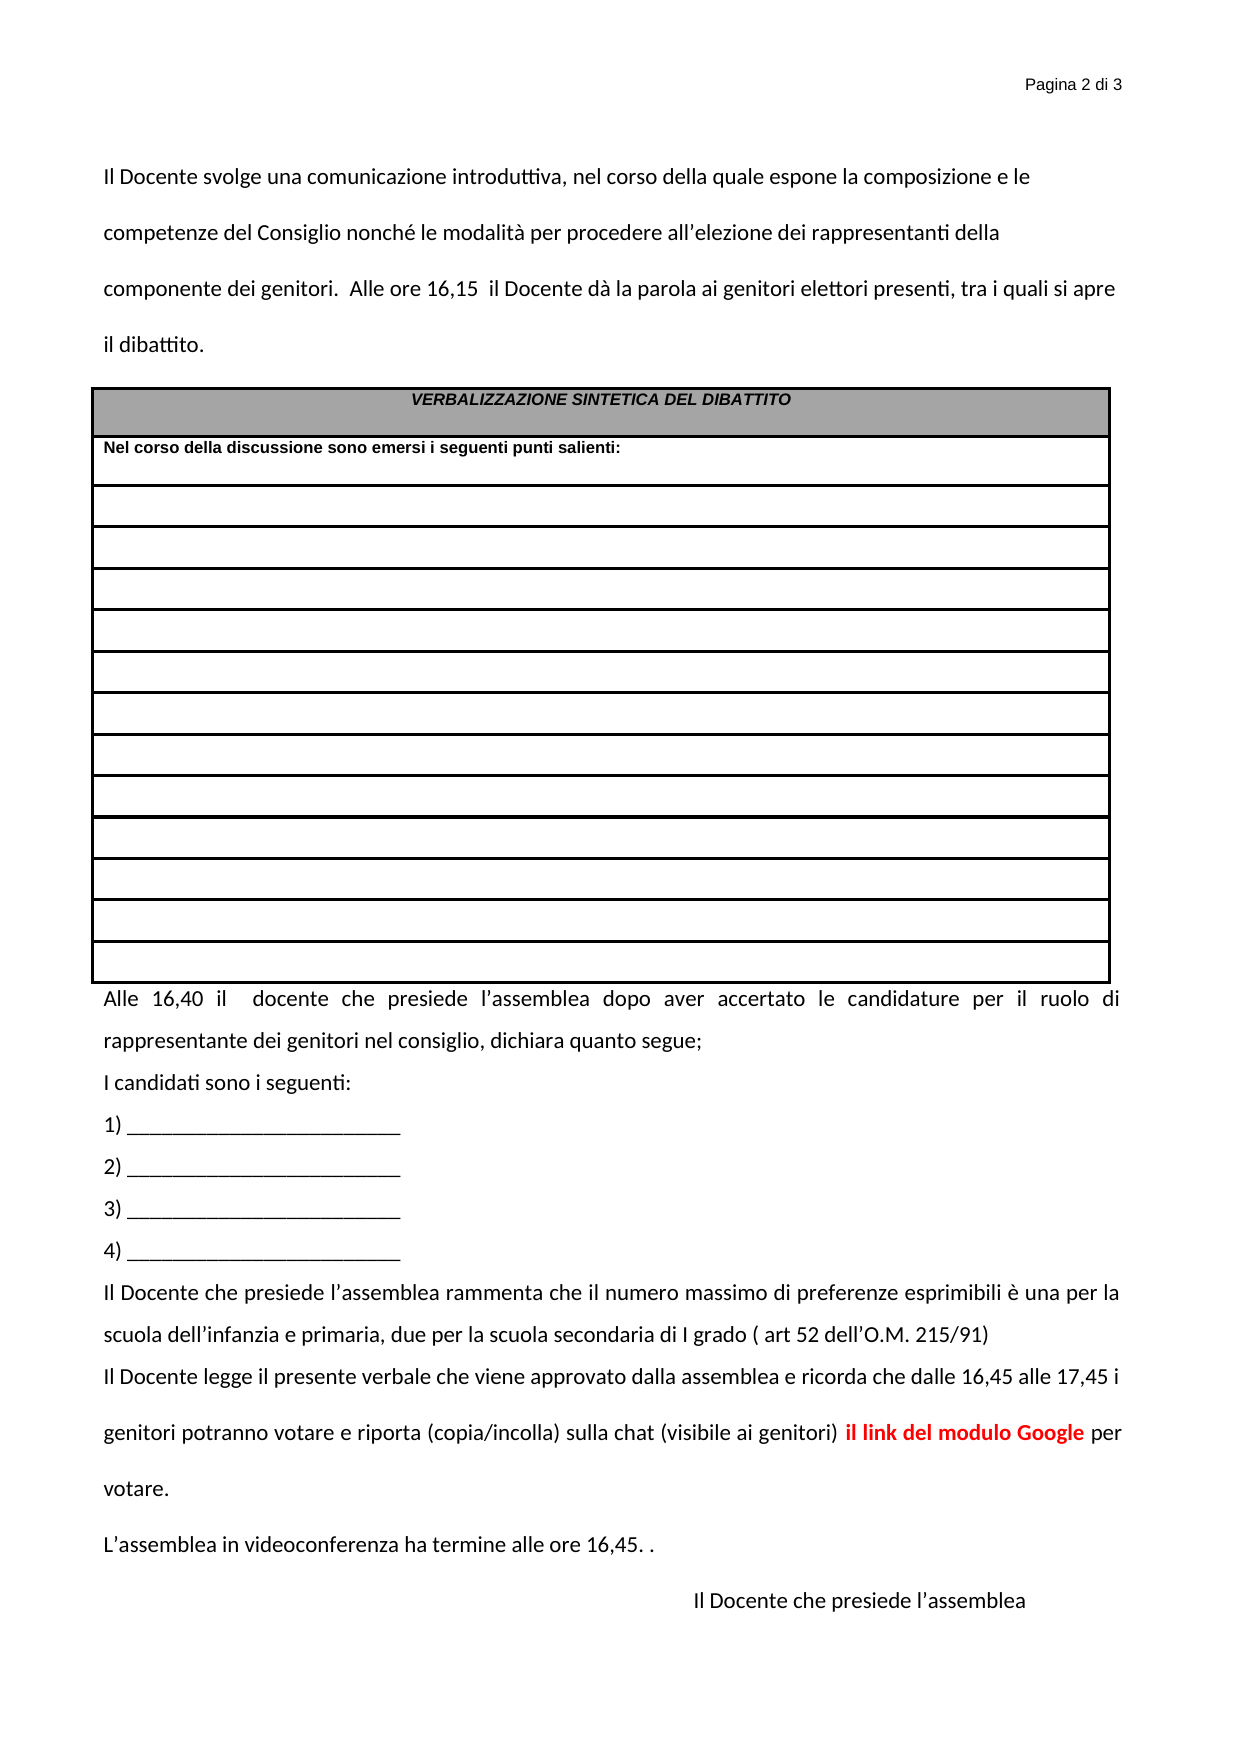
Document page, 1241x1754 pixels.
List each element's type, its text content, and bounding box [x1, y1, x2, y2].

text 1) ________________________ [103, 1110, 1122, 1138]
table_cell [94, 777, 1108, 815]
table_cell [94, 694, 1108, 732]
table_cell [94, 487, 1108, 525]
table_cell [94, 901, 1108, 940]
table_cell [94, 653, 1108, 691]
table_cell [94, 528, 1108, 567]
text I candidati sono i seguenti: [103, 1068, 1122, 1096]
table_cell [94, 611, 1108, 649]
text Il Docente che presiede l’assemblea [103, 1586, 1122, 1614]
text 2) ________________________ [103, 1152, 1122, 1180]
text L’assemblea in videoconferenza ha termine alle ore 16,45. . [103, 1530, 1122, 1558]
text 4) ________________________ [103, 1236, 1122, 1264]
table_cell [94, 860, 1108, 898]
text 3) ________________________ [103, 1194, 1122, 1222]
table_cell [94, 570, 1108, 608]
text Il Docente che presiede l’assemblea rammenta che il numero massimo di preferenze esprimibili è una per la scuola dell’infanzia e primaria, due per la scuola secondaria di I grado ( art 52 dell’O.M. 215/91) [103, 1278, 1122, 1348]
table_cell [94, 819, 1108, 857]
table_cell [94, 943, 1108, 981]
text Il Docente svolge una comunicazione introduttiva, nel corso della quale espone la composizione e le competenze del Consiglio nonché le modalità per procedere all’elezione dei rappresentanti della componente dei genitori. Alle ore 16,15 il Docente dà la parola ai genitori elettori presenti, tra i quali si apre il dibattito. [103, 162, 1122, 358]
table_header VERBALIZZAZIONE SINTETICA DEL DIBATTITO [94, 390, 1108, 435]
text Alle 16,40 il docente che presiede l’assemblea dopo aver accertato le candidature per il ruolo di rappresentante dei genitori nel consiglio, dichiara quanto segue; [103, 984, 1122, 1054]
table_cell [94, 736, 1108, 774]
text Il Docente legge il presente verbale che viene approvato dalla assemblea e ricorda che dalle 16,45 alle 17,45 i genitori potranno votare e riporta (copia/incolla) sulla chat (visibile ai genitori) il link del modulo Google per votare. [103, 1362, 1122, 1502]
table_cell Nel corso della discussione sono emersi i seguenti punti salienti: [94, 438, 1108, 484]
